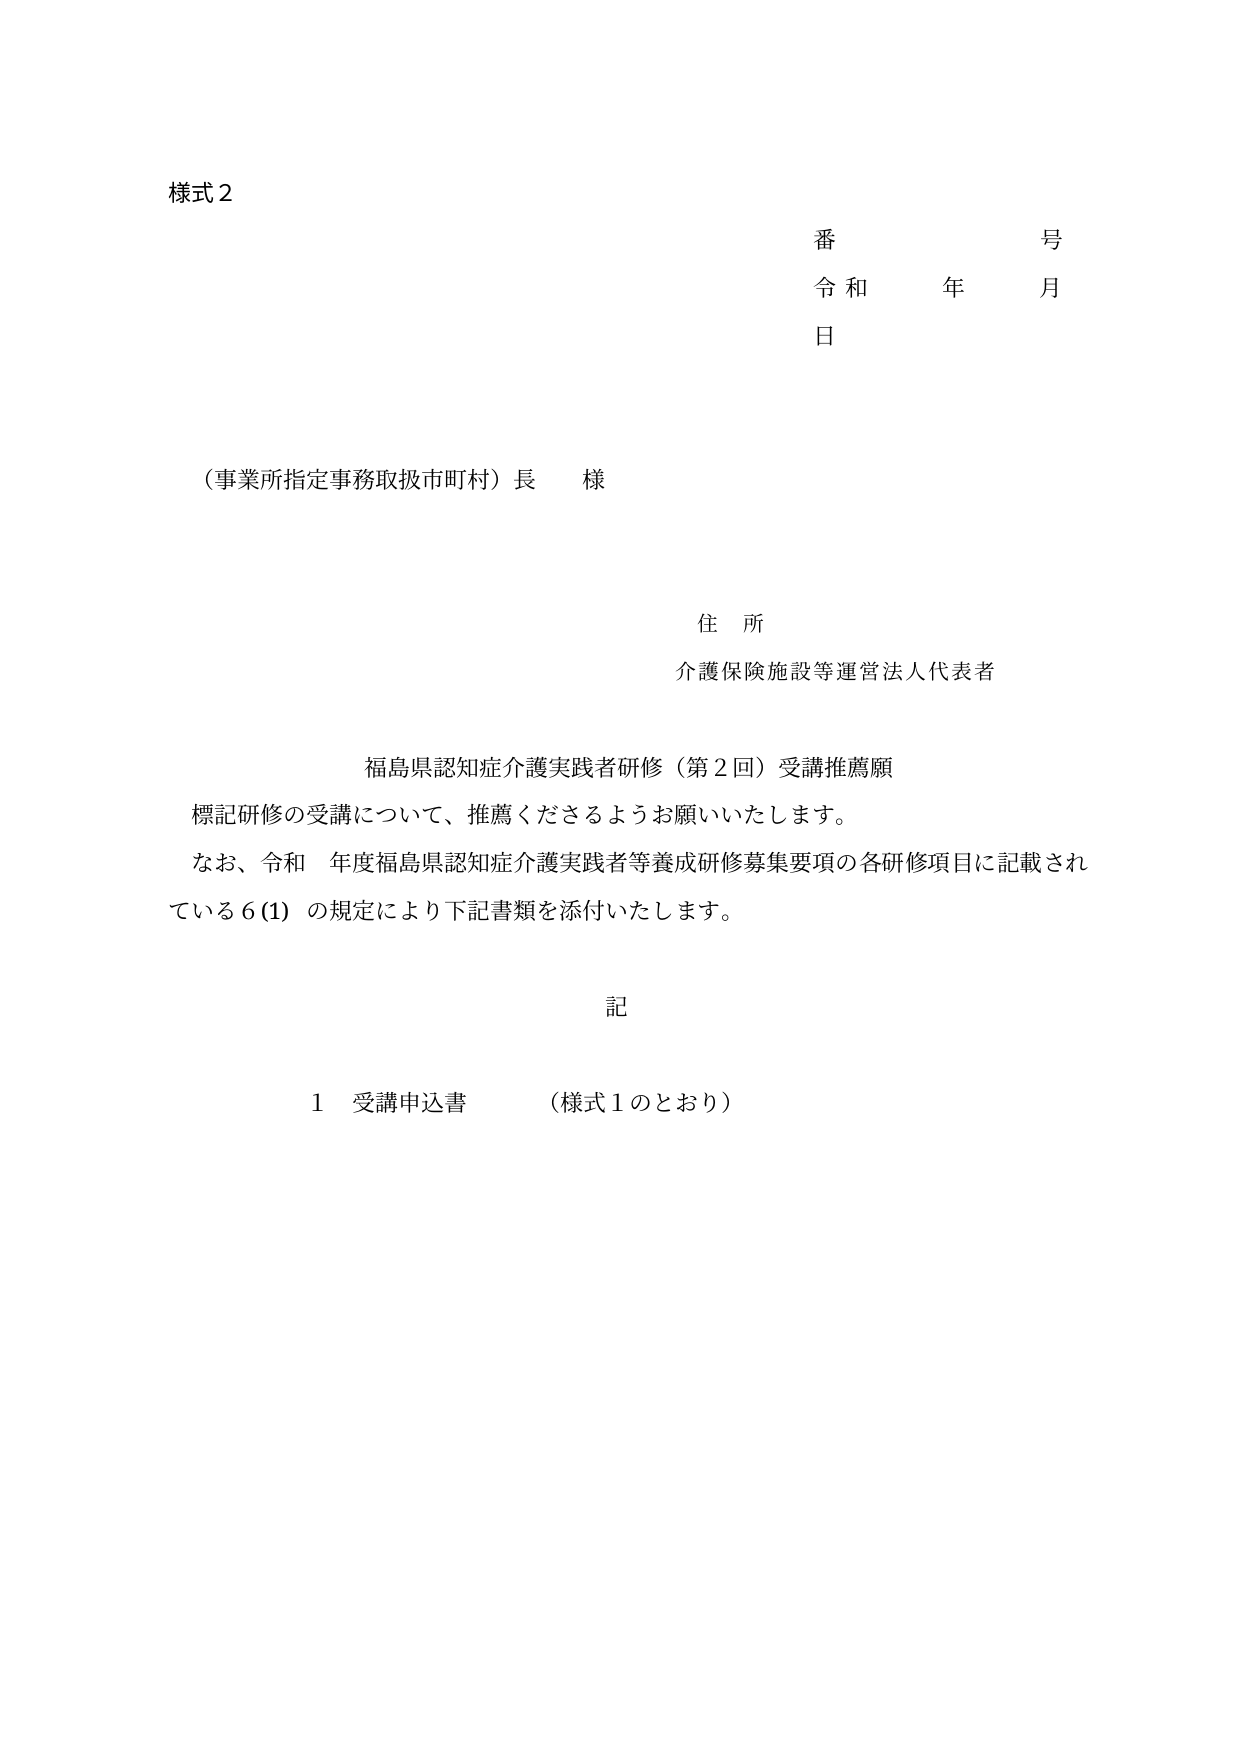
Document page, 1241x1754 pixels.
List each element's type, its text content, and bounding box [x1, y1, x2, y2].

text 住 所 [168, 598, 1089, 646]
text 記 [168, 982, 1089, 1029]
text 福島県認知症介護実践者研修（第２回）受講推薦願 [168, 742, 1089, 790]
text （事業所指定事務取扱市町村）長 様 [168, 454, 1089, 502]
text 介護保険施設等運営法人代表者 [168, 646, 1089, 694]
text １ 受講申込書 （様式１のとおり） [168, 1077, 1089, 1125]
text 番 号 [803, 215, 1063, 263]
text 様式２ [168, 167, 1089, 215]
text 令和 年 月 日 [803, 263, 1063, 359]
text なお、令和 年度福島県認知症介護実践者等養成研修募集要項の各研修項目に記載されている６(1)の規定により下記書類を添付いたします。 [168, 838, 1089, 934]
text 標記研修の受講について、推薦くださるようお願いいたします。 [168, 790, 1089, 838]
